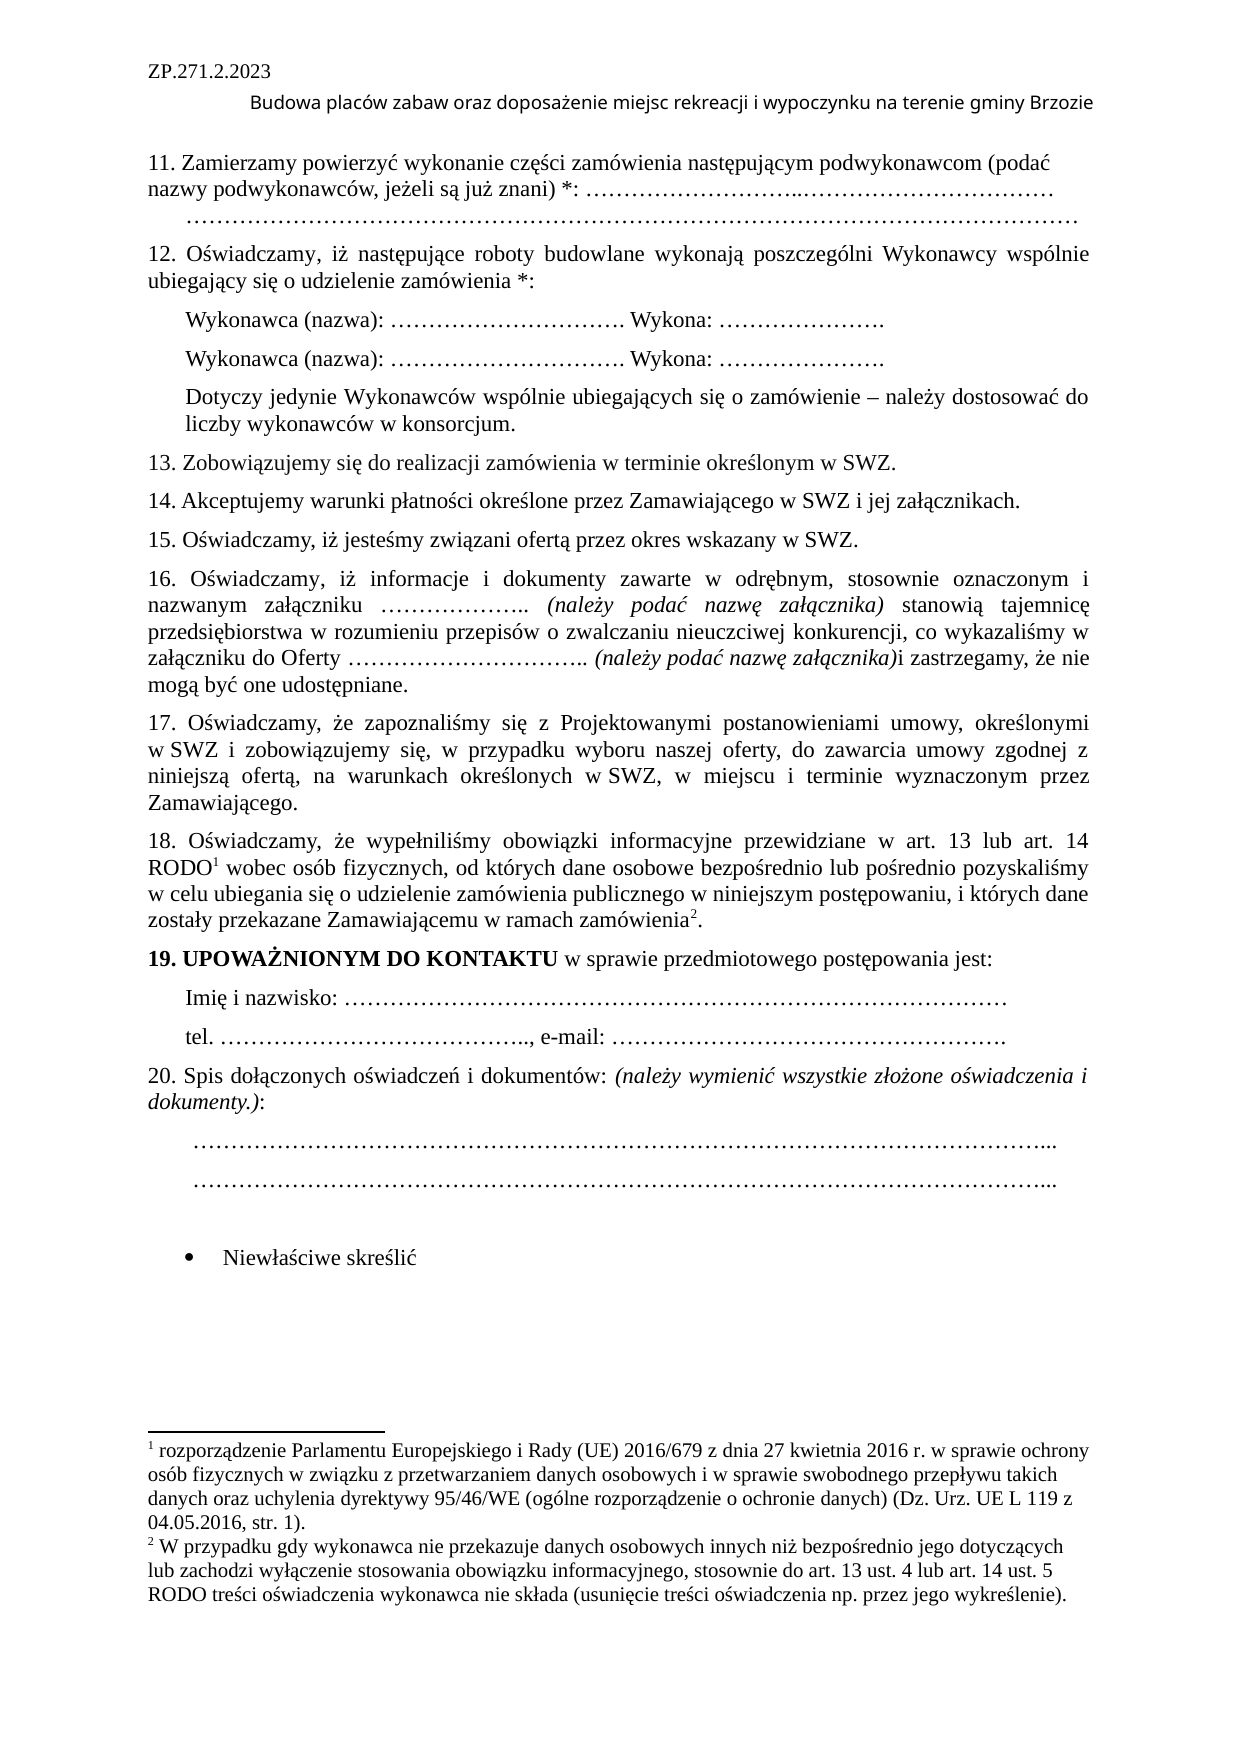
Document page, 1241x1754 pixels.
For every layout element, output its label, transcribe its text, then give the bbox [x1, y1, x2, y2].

text Wykonawca (nazwa): …………………………. Wykona: …………………. [185, 344, 1090, 371]
text 12. Oświadczamy, iż następujące roboty budowlane wykonają poszczególni Wykonawcy wspólnie ubiegający się o udzielenie zamówienia *: [148, 241, 1090, 293]
text 13. Zobowiązujemy się do realizacji zamówienia w terminie określonym w SWZ. [148, 449, 1090, 475]
text 20. Spis dołączonych oświadczeń i dokumentów: (należy wymienić wszystkie złożone oświadczenia i dokumenty.): [148, 1062, 1090, 1114]
text tel. ………………………………….., e-mail: ……………………………………………. [185, 1023, 1090, 1049]
text Dotyczy jedynie Wykonawców wspólnie ubiegających się o zamówienie – należy dostosować do liczby wykonawców w konsorcjum. [185, 383, 1090, 436]
text …………………………………………………………………………………………………... [192, 1166, 1093, 1192]
text …………………………………………………………………………………………………... [192, 1127, 1093, 1153]
text 18. Oświadczamy, że wypełniliśmy obowiązki informacyjne przewidziane w art. 13 lub art. 14 RODO wobec osób fizycznych, od których dane osobowe bezpośrednio lub pośrednio pozyskaliśmy w celu ubiegania się o udzielenie zamówienia publicznego w niniejszym postępowaniu, i których dane zostały przekazane Zamawiającemu w ramach zamówienia. [148, 827, 1090, 933]
text 15. Oświadczamy, iż jesteśmy związani ofertą przez okres wskazany w SWZ. [148, 526, 1090, 553]
list Niewłaściwe skreślić [185, 1244, 1093, 1270]
text 19. UPOWAŻNIONYM DO KONTAKTU w sprawie przedmiotowego postępowania jest: [148, 945, 1090, 972]
text ……………………………………………………………………………………………………… [185, 202, 1090, 228]
text 11. Zamierzamy powierzyć wykonanie części zamówienia następującym podwykonawcom (podać nazwy podwykonawców, jeżeli są już znani) *: ………………………..…………………………… [148, 149, 1093, 202]
text 17. Oświadczamy, że zapoznaliśmy się z Projektowanymi postanowieniami umowy, określonymi w SWZ i zobowiązujemy się, w przypadku wyboru naszej oferty, do zawarcia umowy zgodnej z niniejszą ofertą, na warunkach określonych w SWZ, w miejscu i terminie wyznaczonym przez Zamawiającego. [148, 709, 1090, 815]
text 14. Akceptujemy warunki płatności określone przez Zamawiającego w SWZ i jej załącznikach. [148, 487, 1090, 514]
text 16. Oświadczamy, iż informacje i dokumenty zawarte w odrębnym, stosownie oznaczonym i nazwanym załączniku ……………….. (należy podać nazwę załącznika) stanowią tajemnicę przedsiębiorstwa w rozumieniu przepisów o zwalczaniu nieuczciwej konkurencji, co wykazaliśmy w załączniku do Oferty ………………………….. (należy podać nazwę załącznika)i zastrzegamy, że nie mogą być one udostępniane. [148, 565, 1090, 697]
text Imię i nazwisko: …………………………………………………………………………… [185, 984, 1090, 1011]
text Wykonawca (nazwa): …………………………. Wykona: …………………. [185, 306, 1090, 332]
